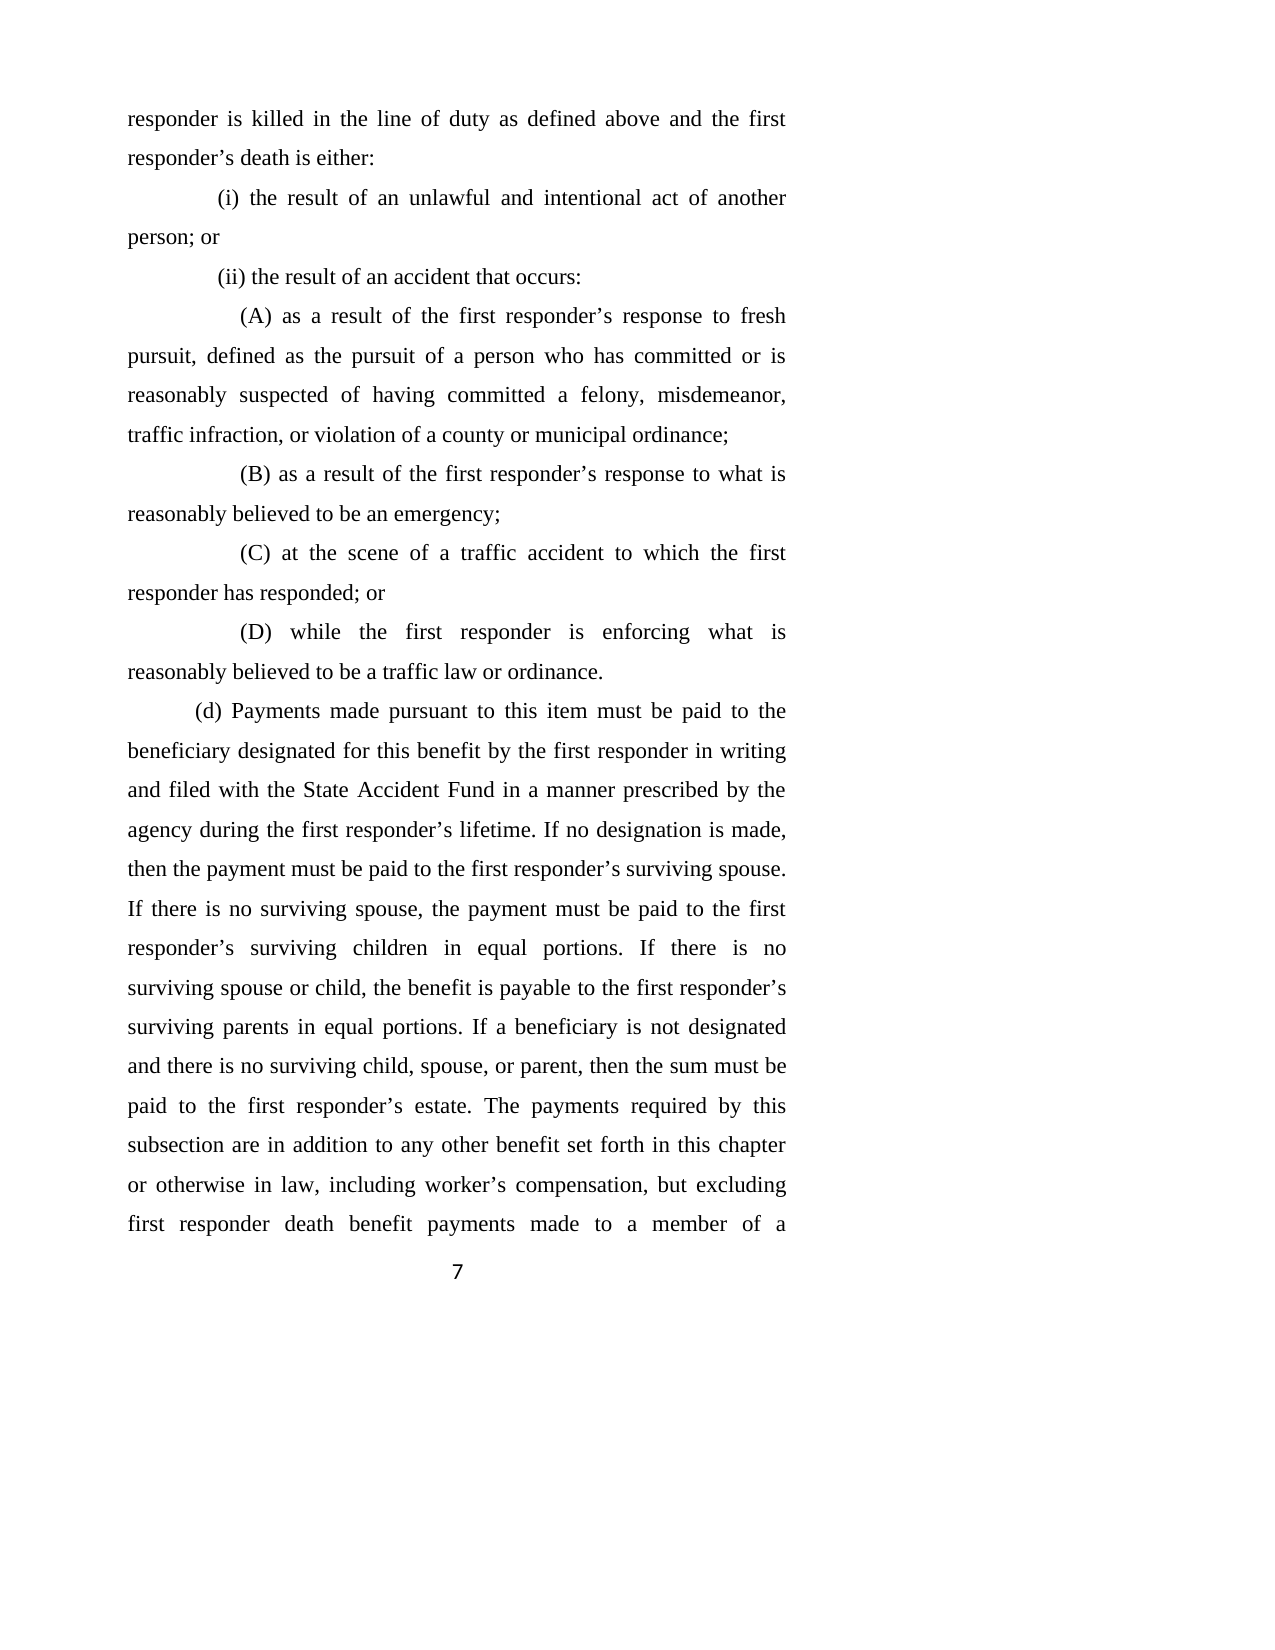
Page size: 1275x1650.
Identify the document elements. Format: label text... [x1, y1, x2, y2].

text (D) while the first responder is enforcing what is reasonably believed to be a traffic law or ordinance. [127, 618, 787, 684]
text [127, 697, 787, 1237]
text (B) as a result of the first responder’s response to what is reasonably believed to be an emergency; [127, 460, 787, 526]
text (A) as a result of the first responder’s response to fresh pursuit, defined as the pursuit of a person who has committed or is reasonably suspected of having committed a felony, misdemeanor, traffic infraction, or violation of a county or municipal ordinance; [127, 302, 787, 447]
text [127, 105, 787, 171]
text (C) at the scene of a traffic accident to which the first responder has responded; or [127, 539, 787, 605]
text (ii) the result of an accident that occurs: [127, 263, 787, 289]
text (i) the result of an unlawful and intentional act of another person; or [127, 184, 787, 250]
